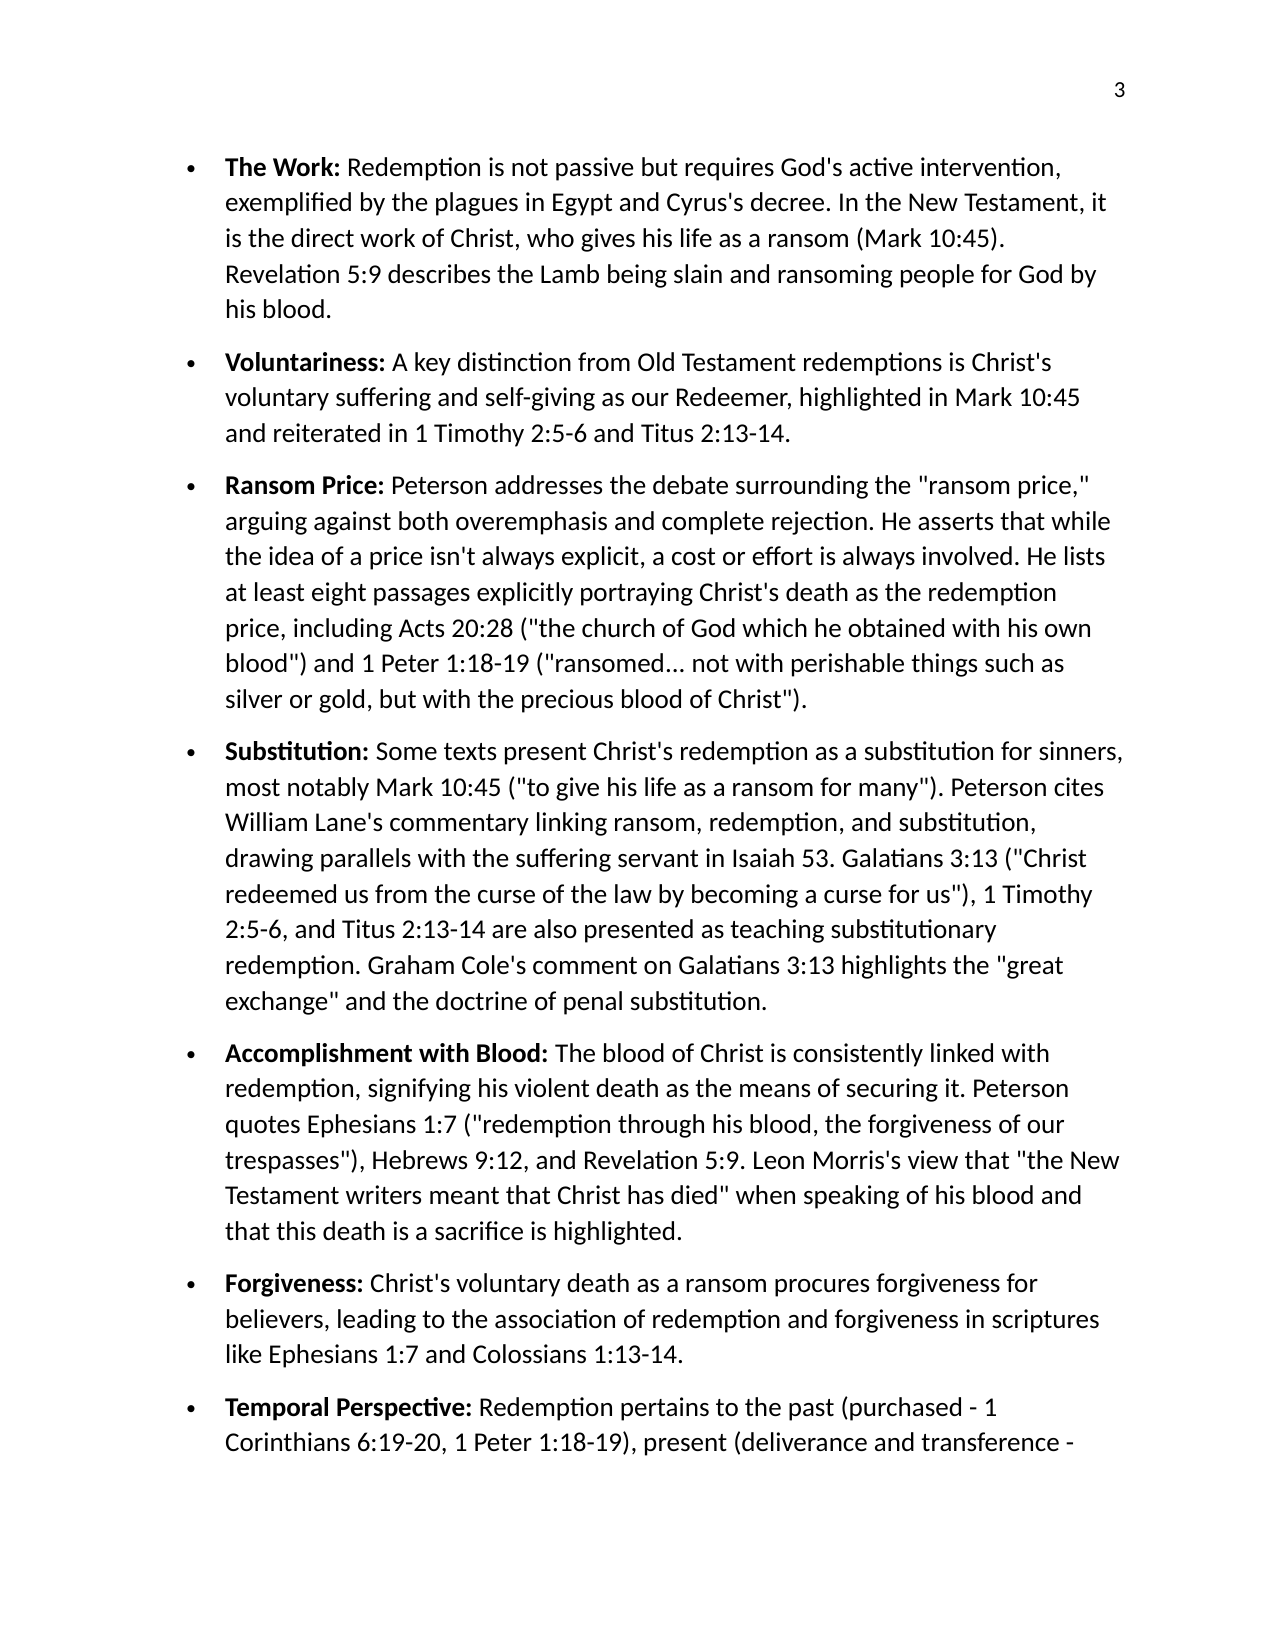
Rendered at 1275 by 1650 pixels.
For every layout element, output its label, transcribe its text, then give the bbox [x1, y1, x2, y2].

list Ransom Price: Peterson addresses the debate surrounding the "ransom price," arguing against both overemphasis and complete rejection. He asserts that while the idea of a price isn't always explicit, a cost or effort is always involved. He lists at least eight passages explicitly portraying Christ's death as the redemption price, including Acts 20:28 ("the church of God which he obtained with his own blood") and 1 Peter 1:18-19 ("ransomed... not with perishable things such as silver or gold, but with the precious blood of Christ"). [187, 468, 1125, 715]
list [187, 1390, 1125, 1459]
list Substitution: Some texts present Christ's redemption as a substitution for sinners, most notably Mark 10:45 ("to give his life as a ransom for many"). Peterson cites William Lane's commentary linking ransom, redemption, and substitution, drawing parallels with the suffering servant in Isaiah 53. Galatians 3:13 ("Christ redeemed us from the curse of the law by becoming a curse for us"), 1 Timothy 2:5-6, and Titus 2:13-14 are also presented as teaching substitutionary redemption. Graham Cole's comment on Galatians 3:13 highlights the "great exchange" and the doctrine of penal substitution. [187, 734, 1125, 1017]
list Voluntariness: A key distinction from Old Testament redemptions is Christ's voluntary suffering and self-giving as our Redeemer, highlighted in Mark 10:45 and reiterated in 1 Timothy 2:5-6 and Titus 2:13-14. [187, 345, 1125, 449]
list Accomplishment with Blood: The blood of Christ is consistently linked with redemption, signifying his violent death as the means of securing it. Peterson quotes Ephesians 1:7 ("redemption through his blood, the forgiveness of our trespasses"), Hebrews 9:12, and Revelation 5:9. Leon Morris's view that "the New Testament writers meant that Christ has died" when speaking of his blood and that this death is a sacrifice is highlighted. [187, 1036, 1125, 1247]
list Forgiveness: Christ's voluntary death as a ransom procures forgiveness for believers, leading to the association of redemption and forgiveness in scriptures like Ephesians 1:7 and Colossians 1:13-14. [187, 1266, 1125, 1371]
list The Work: Redemption is not passive but requires God's active intervention, exemplified by the plagues in Egypt and Cyrus's decree. In the New Testament, it is the direct work of Christ, who gives his life as a ransom (Mark 10:45). Revelation 5:9 describes the Lamb being slain and ransoming people for God by his blood. [187, 150, 1125, 326]
